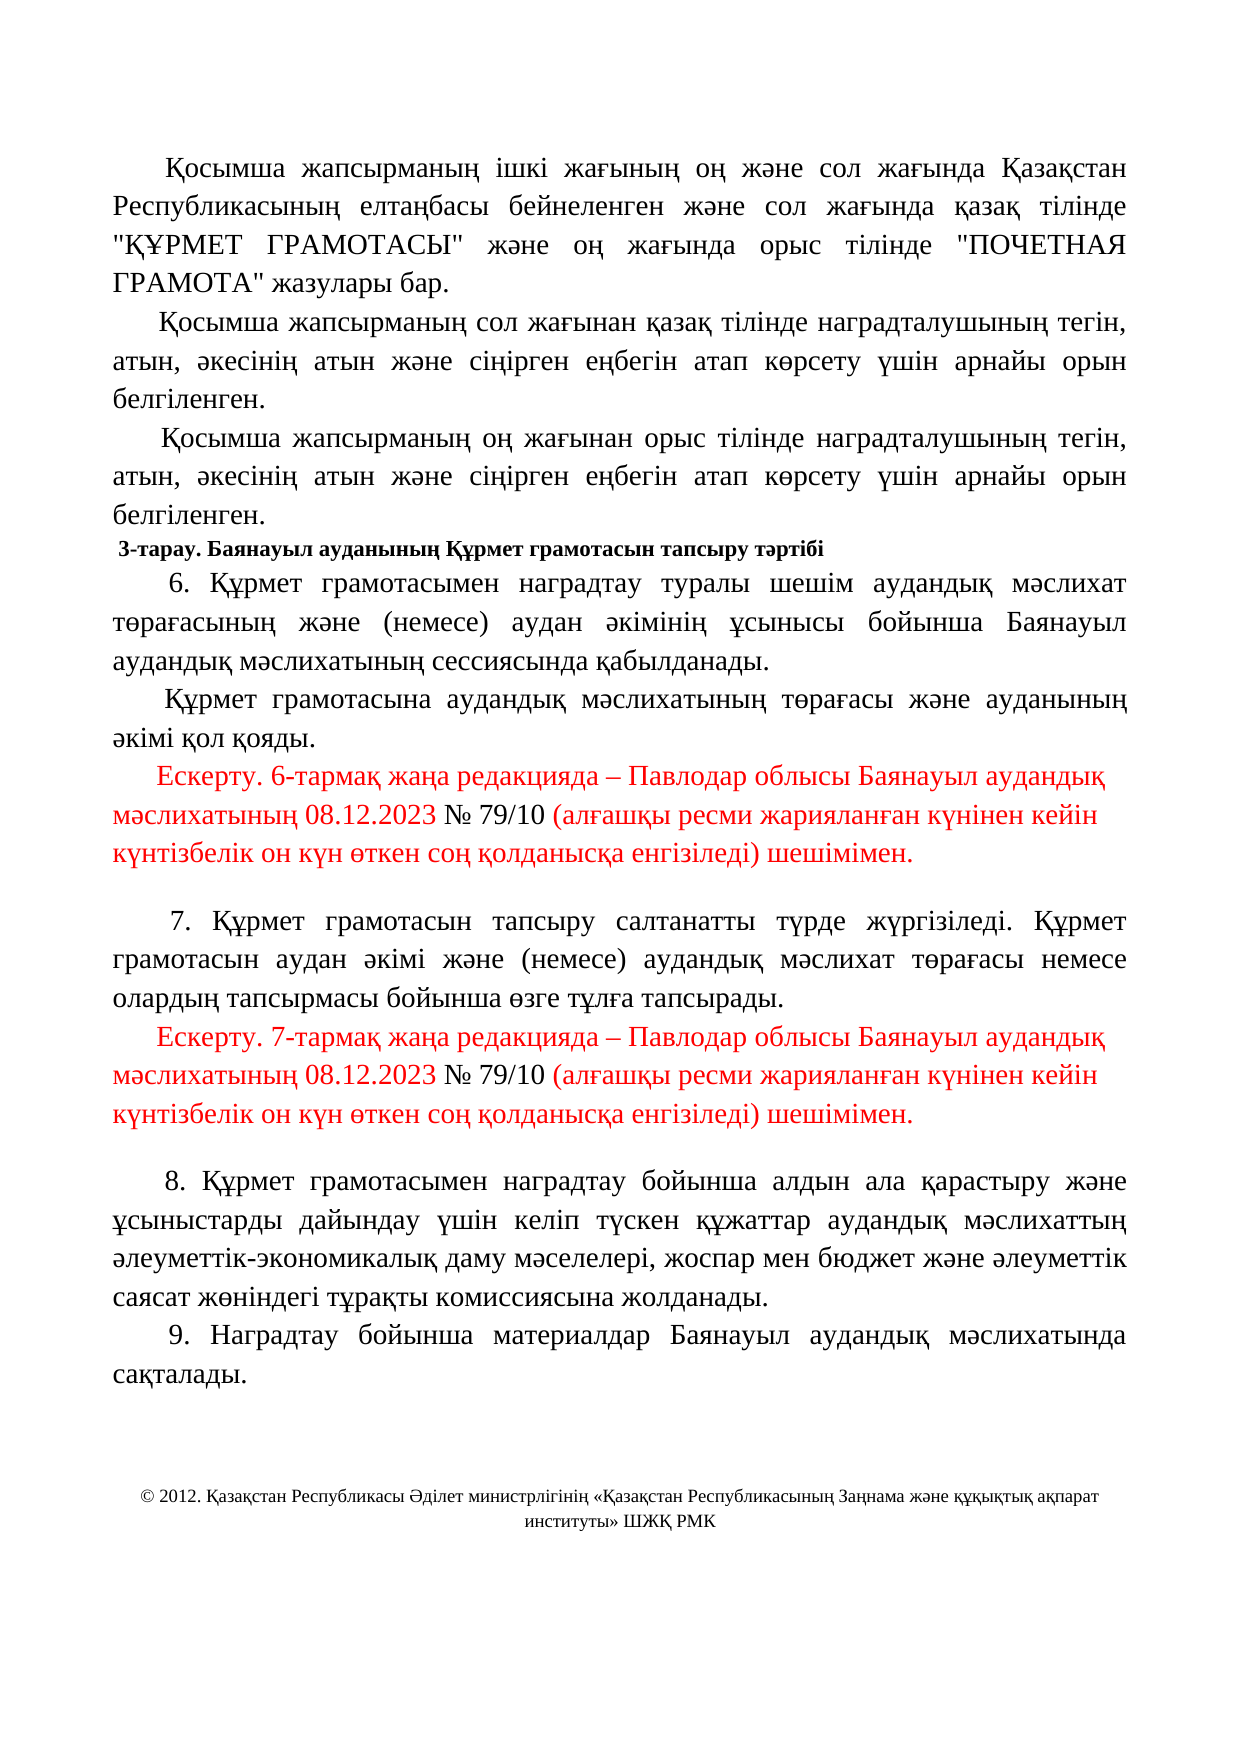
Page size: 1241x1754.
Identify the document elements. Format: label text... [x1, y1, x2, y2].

text Ескерту. 7-тармақ жаңа редакцияда – Павлодар облысы Баянауыл аудандық мәслихатының 08.12.2023 № 79/10 (алғашқы ресми жарияланған күнінен кейін күнтізбелік он күн өткен соң қолданысқа енгізіледі) шешімімен. [112, 1019, 1128, 1159]
text © 2012. Қазақстан Республикасы Әділет министрлігінің «Қазақстан Республикасының Заңнама және құқықтық ақпарат институты» ШЖҚ РМК [112, 1485, 1128, 1532]
text Қосымша жапсырманың оң жағынан орыс тілінде наградталушының тегін, атын, әкесінің атын және сіңірген еңбегін атап көрсету үшін арнайы орын белгіленген. [112, 420, 1128, 530]
text Ескерту. 6-тармақ жаңа редакцияда – Павлодар облысы Баянауыл аудандық мәслихатының 08.12.2023 № 79/10 (алғашқы ресми жарияланған күнінен кейін күнтізбелік он күн өткен соң қолданысқа енгізіледі) шешімімен. [112, 758, 1128, 899]
text 3-тарау. Баянауыл ауданының Құрмет грамотасын тапсыру тәртібі [112, 535, 1128, 562]
text Қосымша жапсырманың сол жағынан қазақ тілінде наградталушының тегін, атын, әкесінің атын және сіңірген еңбегін атап көрсету үшін арнайы орын белгіленген. [112, 304, 1128, 415]
text 8. Құрмет грамотасымен наградтау бойынша алдын ала қарастыру және ұсыныстарды дайындау үшін келіп түскен құжаттар аудандық мәслихаттың әлеуметтік-экономикалық даму мәселелері, жоспар мен бюджет және әлеуметтік саясат жөніндегі тұрақты комиссиясына жолданады. [112, 1163, 1128, 1312]
text 9. Наградтау бойынша материалдар Баянауыл аудандық мәслихатында сақталады. [112, 1317, 1128, 1389]
text 7. Құрмет грамотасын тапсыру салтанатты түрде жүргізіледі. Құрмет грамотасын аудан әкімі және (немесе) аудандық мәслихат төрағасы немесе олардың тапсырмасы бойынша өзге тұлға тапсырады. [112, 903, 1128, 1014]
text Қосымша жапсырманың ішкі жағының оң және сол жағында Қазақстан Республикасының елтаңбасы бейнеленген және сол жағында қазақ тілінде "ҚҰРМЕТ ГРАМОТАСЫ" және оң жағында орыс тілінде "ПОЧЕТНАЯ ГРАМОТА" жазулары бар. [112, 150, 1128, 299]
text 6. Құрмет грамотасымен наградтау туралы шешім аудандық мәслихат төрағасының және (немесе) аудан әкімінің ұсынысы бойынша Баянауыл аудандық мәслихатының сессиясында қабылданады. [112, 566, 1128, 676]
text Құрмет грамотасына аудандық мәслихатының төрағасы және ауданының әкімі қол қояды. [112, 681, 1128, 753]
